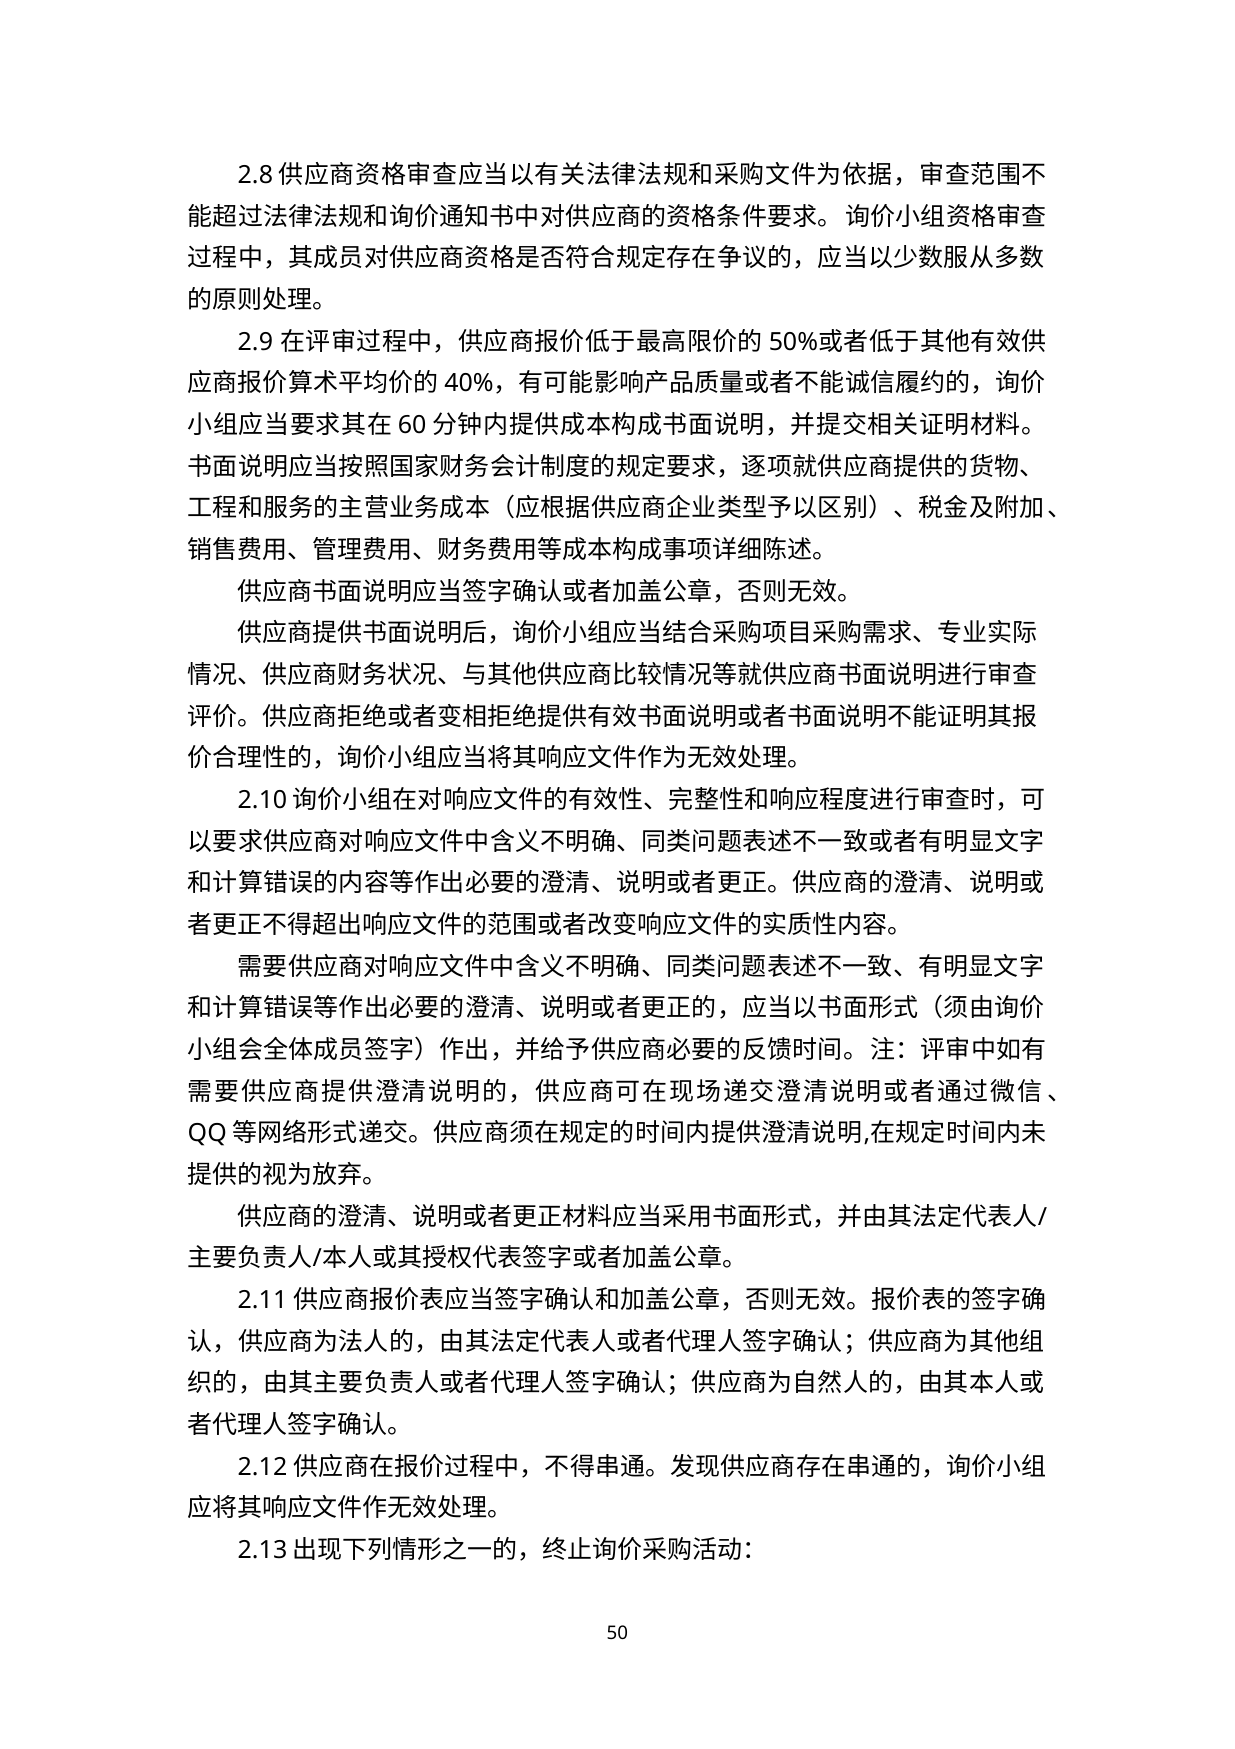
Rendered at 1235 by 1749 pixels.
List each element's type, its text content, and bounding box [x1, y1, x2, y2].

text 2.12 供应商在报价过程中，不得串通。发现供应商存在串通的，询价小组应将其响应文件作无效处理。 [187, 1442, 1047, 1525]
text 2.13出现下列情形之一的，终止询价采购活动： [187, 1525, 1047, 1567]
text 2.8供应商资格审查应当以有关法律法规和采购文件为依据，审查范围不能超过法律法规和询价通知书中对供应商的资格条件要求。询价小组资格审查过程中，其成员对供应商资格是否符合规定存在争议的，应当以少数服从多数的原则处理。 [187, 150, 1047, 317]
text 2.11 供应商报价表应当签字确认和加盖公章，否则无效。报价表的签字确认，供应商为法人的，由其法定代表人或者代理人签字确认；供应商为其他组织的，由其主要负责人或者代理人签字确认；供应商为自然人的，由其本人或者代理人签字确认。 [187, 1275, 1047, 1442]
text 2.9 在评审过程中，供应商报价低于最高限价的50%或者低于其他有效供应商报价算术平均价的40%，有可能影响产品质量或者不能诚信履约的，询价小组应当要求其在60分钟内提供成本构成书面说明，并提交相关证明材料。书面说明应当按照国家财务会计制度的规定要求，逐项就供应商提供的货物、工程和服务的主营业务成本（应根据供应商企业类型予以区别）、税金及附加、销售费用、管理费用、财务费用等成本构成事项详细陈述。 [187, 317, 1047, 567]
text 供应商的澄清、说明或者更正材料应当采用书面形式，并由其法定代表人/主要负责人/本人或其授权代表签字或者加盖公章。 [187, 1192, 1047, 1275]
text 供应商提供书面说明后，询价小组应当结合采购项目采购需求、专业实际情况、供应商财务状况、与其他供应商比较情况等就供应商书面说明进行审查评价。供应商拒绝或者变相拒绝提供有效书面说明或者书面说明不能证明其报价合理性的，询价小组应当将其响应文件作为无效处理。 [187, 608, 1047, 775]
text 需要供应商对响应文件中含义不明确、同类问题表述不一致、有明显文字和计算错误等作出必要的澄清、说明或者更正的，应当以书面形式（须由询价小组会全体成员签字）作出，并给予供应商必要的反馈时间。注：评审中如有需要供应商提供澄清说明的，供应商可在现场递交澄清说明或者通过微信、QQ等网络形式递交。供应商须在规定的时间内提供澄清说明,在规定时间内未提供的视为放弃。 [187, 942, 1047, 1192]
text 供应商书面说明应当签字确认或者加盖公章，否则无效。 [187, 567, 1047, 608]
text 2.10询价小组在对响应文件的有效性、完整性和响应程度进行审查时，可以要求供应商对响应文件中含义不明确、同类问题表述不一致或者有明显文字和计算错误的内容等作出必要的澄清、说明或者更正。供应商的澄清、说明或者更正不得超出响应文件的范围或者改变响应文件的实质性内容。 [187, 775, 1047, 942]
